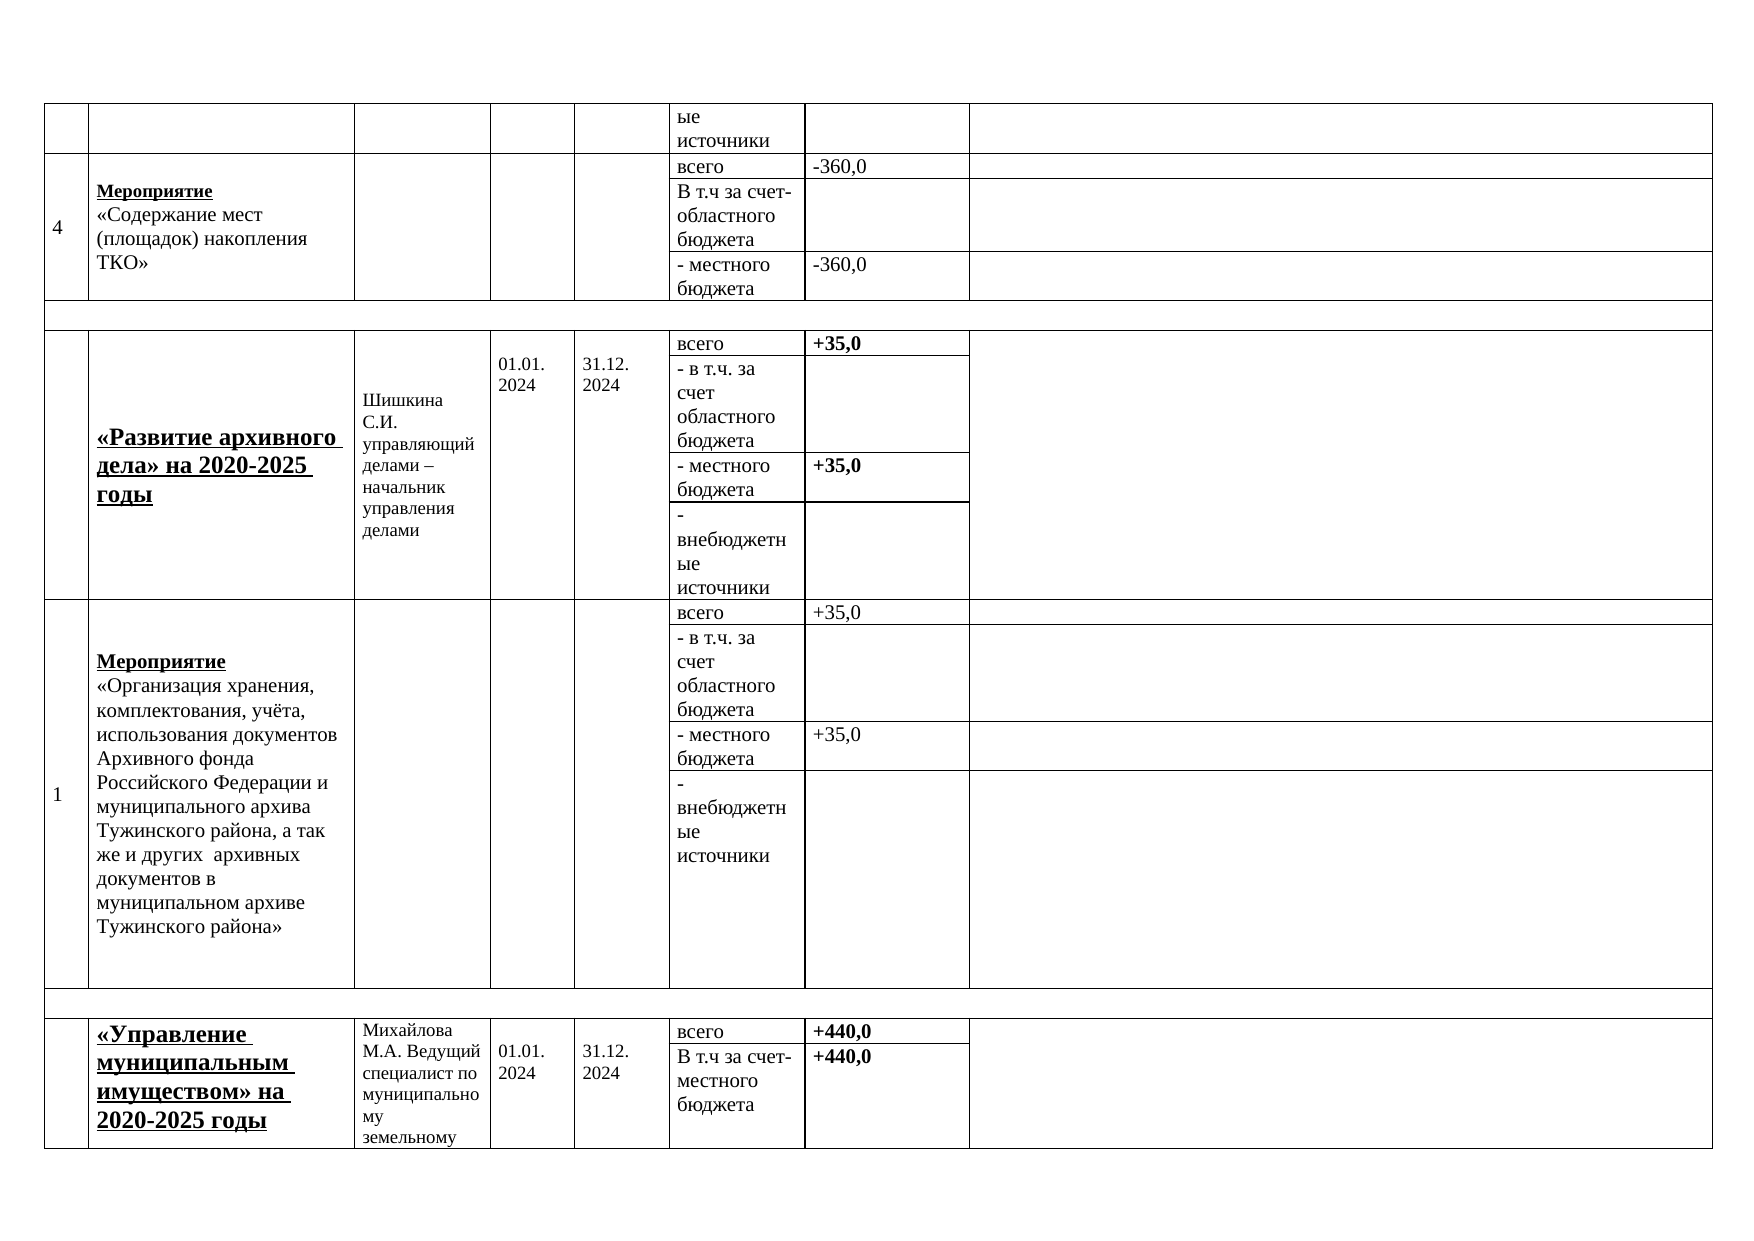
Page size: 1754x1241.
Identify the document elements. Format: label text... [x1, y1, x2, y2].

table_cell - внебюджетные источники [670, 503, 804, 599]
table_cell 31.12. 2024 [575, 331, 669, 599]
table_cell -360,0 [806, 154, 969, 178]
table_cell [45, 1019, 88, 1148]
table_cell [491, 600, 574, 988]
table_cell 31.12. 2024 [575, 1019, 669, 1148]
table_cell всего [670, 1019, 804, 1043]
table_cell [970, 252, 1712, 300]
table_cell всего [670, 154, 804, 178]
table_cell [45, 989, 1712, 1018]
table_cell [670, 1044, 804, 1148]
table_cell Шишкина С.И. управляющий делами –начальник управления делами [355, 331, 490, 599]
table_cell - в т.ч. за счет областного бюджета [670, 625, 804, 721]
table_cell [355, 600, 490, 988]
table_cell [970, 625, 1712, 721]
table_cell 4 [45, 154, 88, 300]
table_cell 1 [45, 600, 88, 988]
table_cell [355, 154, 490, 300]
table_cell - внебюджетные источники [670, 771, 804, 988]
table_cell [970, 600, 1712, 624]
table_cell Мероприятие «Организация хранения, комплектования, учёта, использования документов Архивного фонда Российского Федерации и муниципального архива Тужинского района, а так же и других архивных документов в муниципальном архиве Тужинского района» [89, 600, 354, 988]
table_cell В т.ч за счет- областного бюджета [670, 179, 804, 251]
table_cell [491, 154, 574, 300]
table_cell - местного бюджета [670, 453, 804, 501]
table_cell всего [670, 600, 804, 624]
table_cell [806, 771, 969, 988]
table_cell - в т.ч. за счет областного бюджета [670, 356, 804, 452]
table_cell [806, 356, 969, 452]
table_cell - местного бюджета [670, 252, 804, 300]
table_cell [806, 179, 969, 251]
table_cell Михайлова М.А. Ведущий специалист по муниципальному земельному контролю и управлению имущест-вом отдела по экономике и прогнози -рованию [355, 1019, 490, 1148]
table_cell «Управление муниципальным имуществом» на 2020-2025 годы [89, 1019, 354, 1148]
table_cell - местного бюджета [670, 722, 804, 770]
table_cell [45, 331, 88, 599]
table_cell Мероприятие «Содержание мест (площадок) накопления ТКО» [89, 154, 354, 300]
table_cell «Развитие архивного дела» на 2020-2025 годы [89, 331, 354, 599]
table_cell всего [670, 331, 804, 355]
table_cell [806, 104, 969, 152]
table_cell +35,0 [806, 722, 969, 770]
table_cell [575, 600, 669, 988]
table_cell +440,0 [806, 1044, 969, 1148]
table_cell -360,0 [806, 252, 969, 300]
table_cell [970, 331, 1712, 599]
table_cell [670, 104, 804, 152]
table_cell 01.01. 2024 [491, 1019, 574, 1148]
table_cell +35,0 [806, 331, 969, 355]
table_cell [970, 771, 1712, 988]
table_cell [970, 1019, 1712, 1148]
table_cell [806, 503, 969, 599]
table_cell [970, 179, 1712, 251]
table_cell +440,0 [806, 1019, 969, 1043]
table_cell [45, 301, 1712, 330]
table_cell [806, 625, 969, 721]
table_cell [970, 154, 1712, 178]
table_cell +35,0 [806, 600, 969, 624]
table_cell +35,0 [806, 453, 969, 501]
table_cell 01.01. 2024 [491, 331, 574, 599]
table_cell [575, 154, 669, 300]
table_cell [970, 722, 1712, 770]
